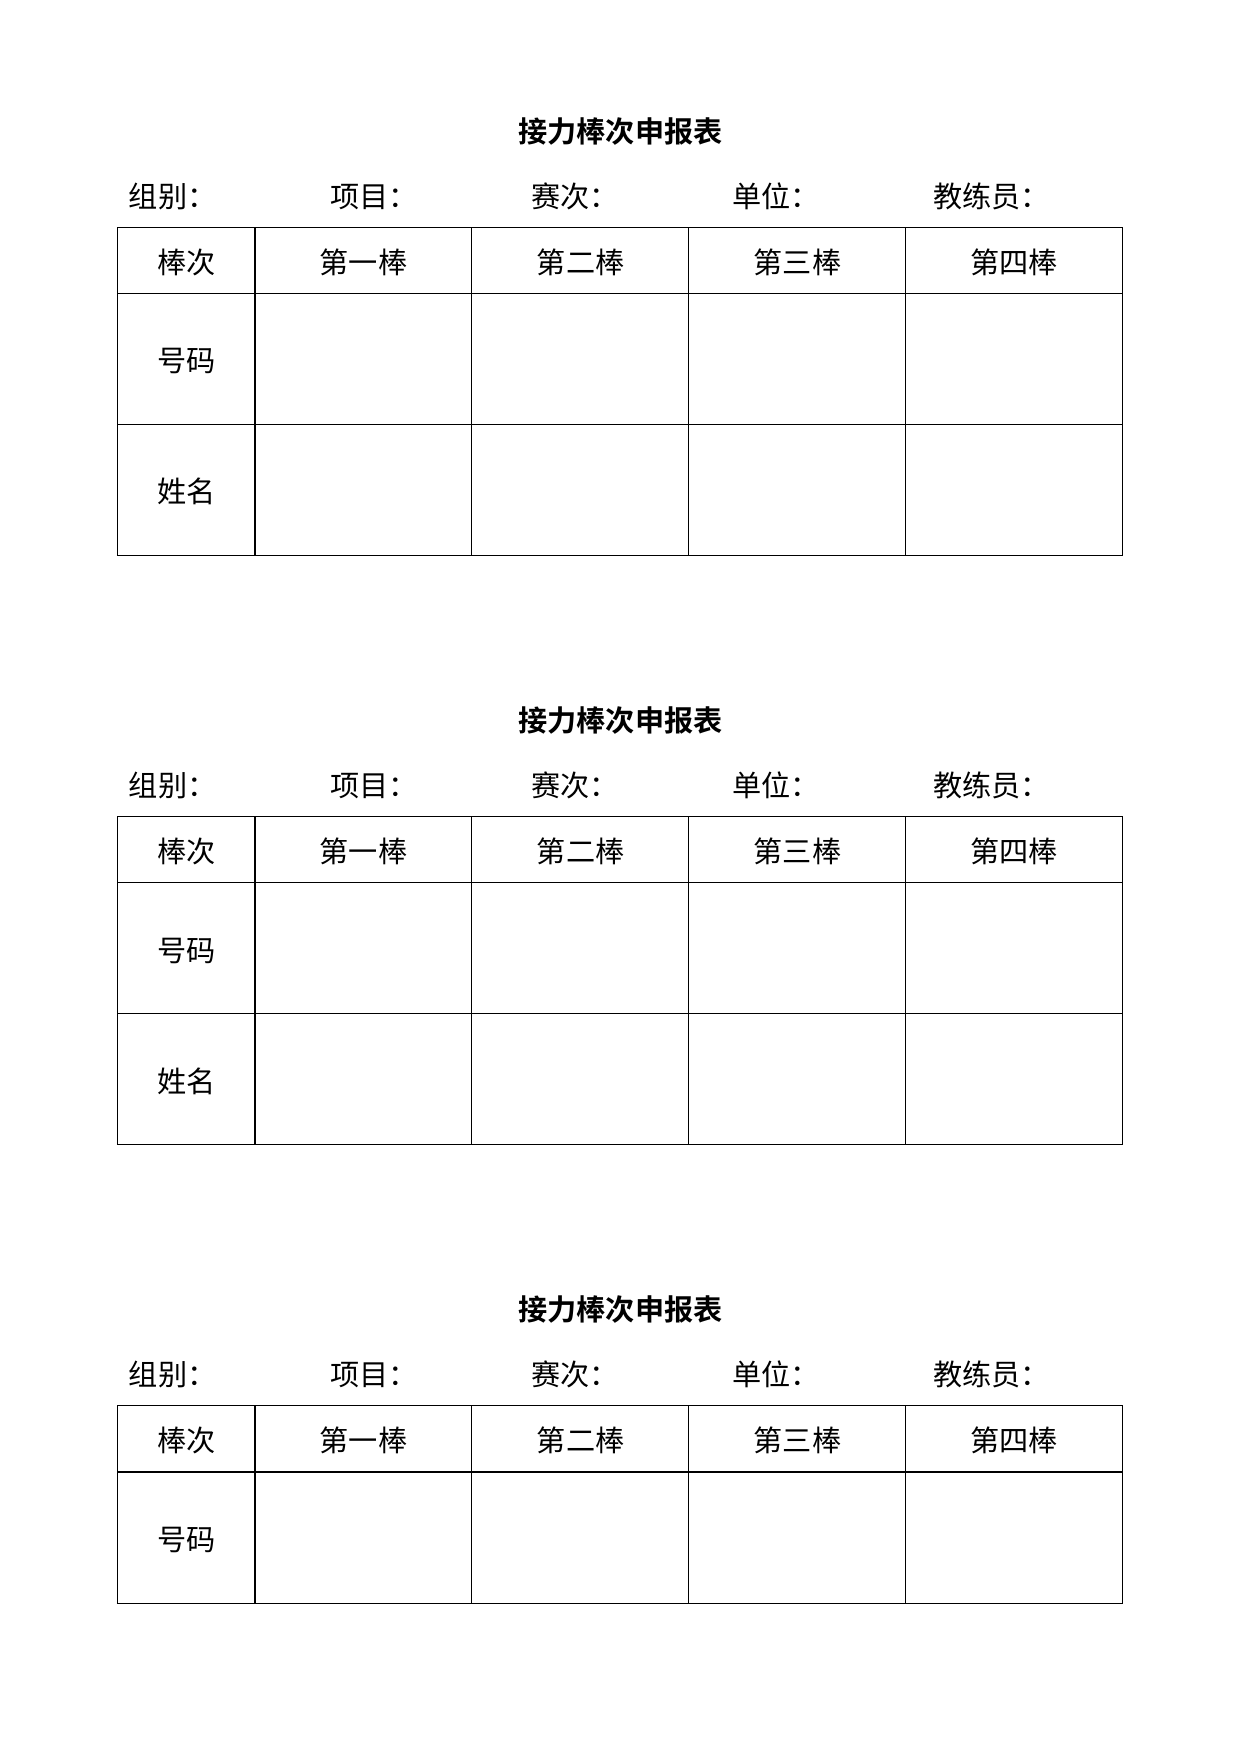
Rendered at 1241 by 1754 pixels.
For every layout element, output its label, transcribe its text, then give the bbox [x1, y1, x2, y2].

table_cell 第四棒 [906, 228, 1122, 293]
table_header 赛次： [520, 1340, 721, 1405]
table_header 项目： [319, 751, 519, 816]
table_cell [472, 1473, 688, 1602]
table_header 教练员： [922, 162, 1123, 227]
table_cell [906, 883, 1122, 1013]
table_header 项目： [319, 1340, 519, 1405]
table_cell 棒次 [118, 817, 254, 882]
table_cell [906, 1014, 1122, 1144]
table_cell 第三棒 [689, 817, 905, 882]
table_cell 第一棒 [256, 1406, 471, 1471]
table_cell 第一棒 [256, 817, 471, 882]
table_header 组别： [118, 751, 318, 816]
table_cell 第二棒 [472, 817, 688, 882]
table_cell 姓名 [118, 425, 254, 555]
table_header 组别： [118, 162, 318, 227]
table_cell 姓名 [118, 1014, 254, 1144]
table_cell [472, 883, 688, 1013]
table_header 单位： [721, 162, 922, 227]
table_cell 第三棒 [689, 1406, 905, 1471]
table_header 教练员： [922, 1340, 1123, 1405]
table_cell [472, 294, 688, 424]
table_cell [689, 1014, 905, 1144]
table_cell 棒次 [118, 228, 254, 293]
text 接力棒次申报表 [129, 686, 1111, 751]
table_header 赛次： [520, 751, 721, 816]
table_header 组别： [118, 1340, 318, 1405]
table_cell [906, 294, 1122, 424]
table_header 单位： [721, 751, 922, 816]
table_cell 第二棒 [472, 228, 688, 293]
table_cell 号码 [118, 883, 254, 1013]
table_cell [256, 883, 471, 1013]
table_cell 棒次 [118, 1406, 254, 1471]
table_cell 第三棒 [689, 228, 905, 293]
table_cell [472, 425, 688, 555]
table_header 项目： [319, 162, 519, 227]
table_cell 第四棒 [906, 1406, 1122, 1471]
table_cell [256, 1014, 471, 1144]
table_cell 第四棒 [906, 817, 1122, 882]
text 接力棒次申报表 [129, 97, 1111, 162]
table_header 赛次： [520, 162, 721, 227]
table_cell [256, 1473, 471, 1602]
table_cell [906, 1473, 1122, 1602]
table_cell [689, 1473, 905, 1602]
table_cell 号码 [118, 294, 254, 424]
table_header 教练员： [922, 751, 1123, 816]
table_cell [472, 1014, 688, 1144]
table_cell [689, 425, 905, 555]
table_header 单位： [721, 1340, 922, 1405]
table_cell [906, 425, 1122, 555]
text 接力棒次申报表 [129, 1275, 1111, 1340]
table_cell 第二棒 [472, 1406, 688, 1471]
table_cell 第一棒 [256, 228, 471, 293]
table_cell [256, 425, 471, 555]
table_cell 号码 [118, 1473, 254, 1602]
table_cell [689, 883, 905, 1013]
table_cell [689, 294, 905, 424]
table_cell [256, 294, 471, 424]
